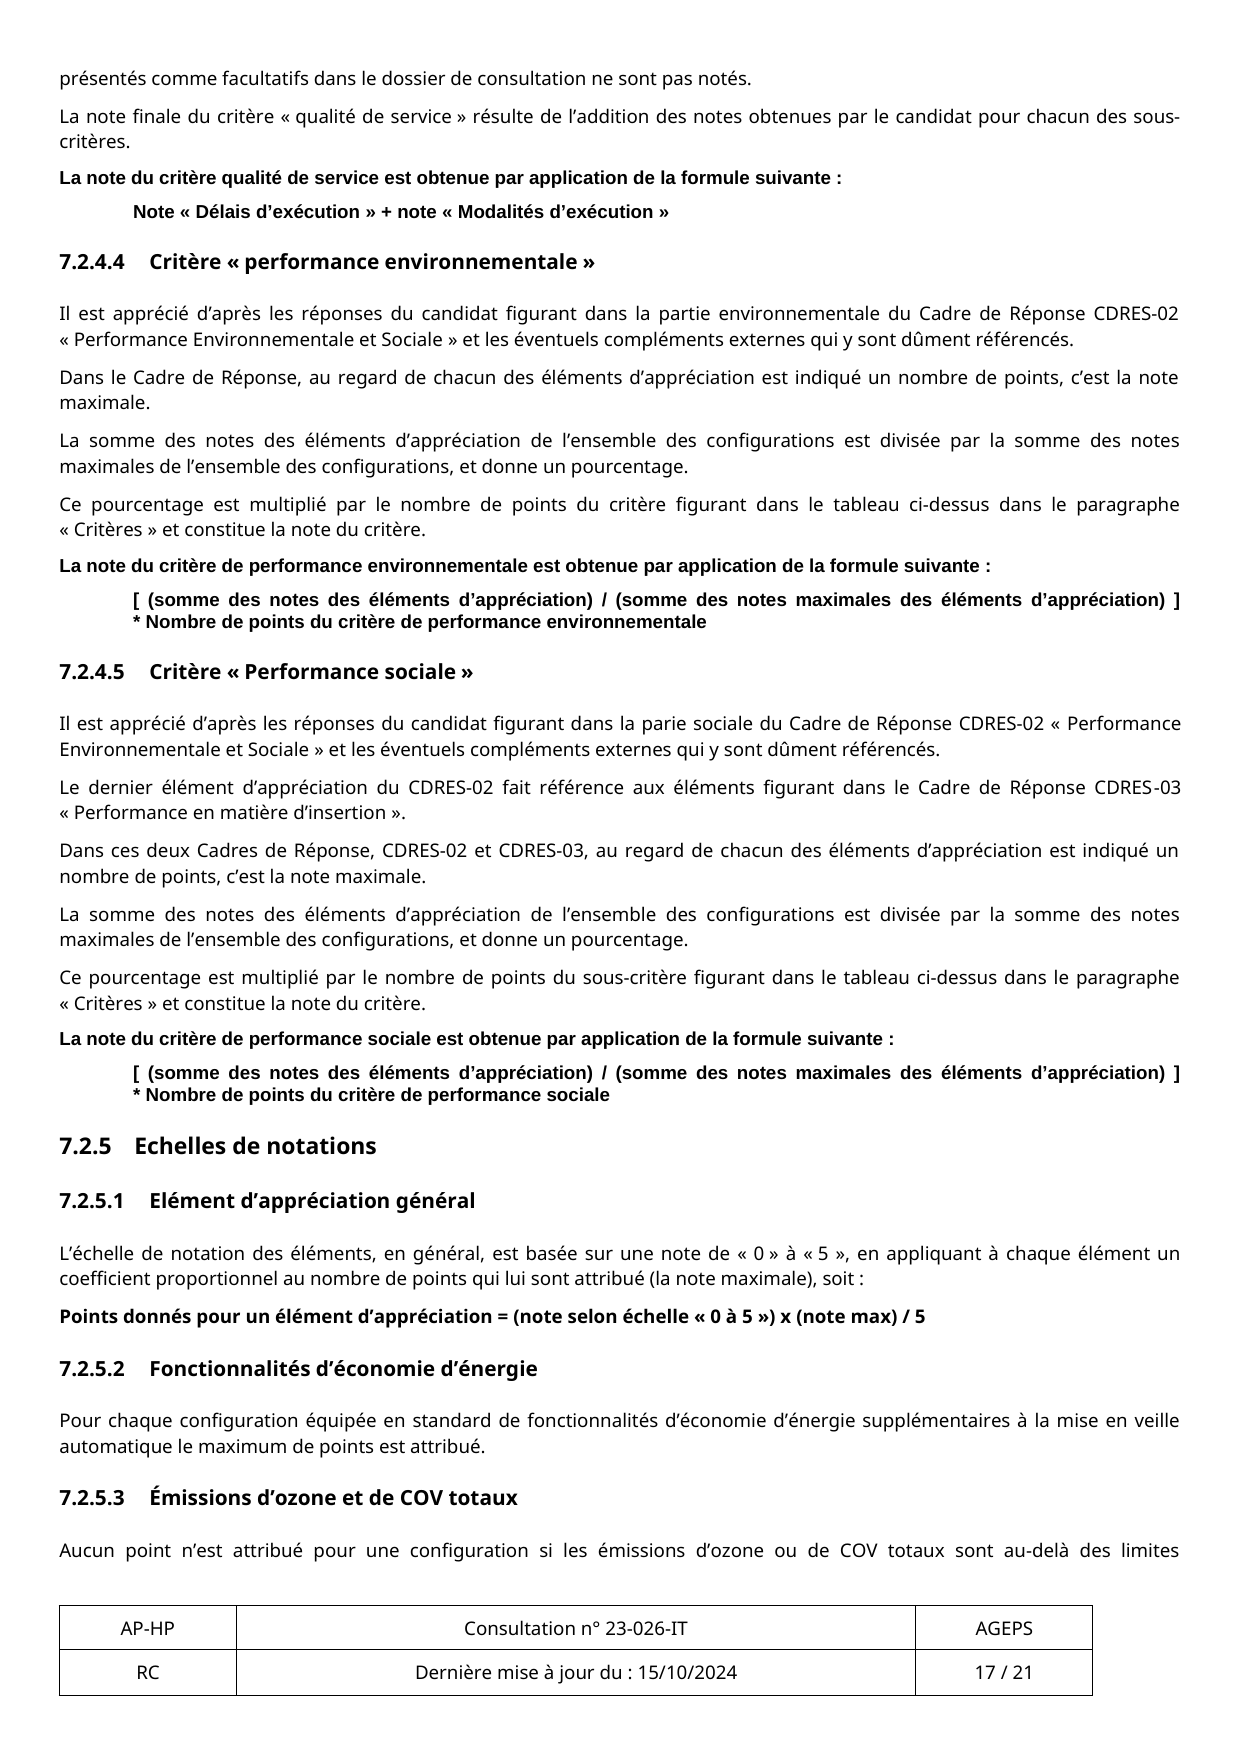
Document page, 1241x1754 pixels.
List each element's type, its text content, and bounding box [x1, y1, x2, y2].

text Dans ces deux Cadres de Réponse, CDRES-02 et CDRES-03, au regard de chacun des éléments d’appréciation est indiqué un nombre de points, c’est la note maximale. [59, 837, 1181, 888]
subtitle Critère « Performance sociale » [59, 657, 1181, 685]
subtitle Émissions d’ozone et de COV totaux [59, 1483, 1181, 1512]
text La note du critère qualité de service est obtenue par application de la formule suivante : [59, 167, 1181, 188]
subtitle Fonctionnalités d’économie d’énergie [59, 1354, 1181, 1382]
text La note du critère de performance sociale est obtenue par application de la formule suivante : [59, 1028, 1181, 1050]
text Le dernier élément d’appréciation du CDRES-02 fait référence aux éléments figurant dans le Cadre de Réponse CDRES-03 « Performance en matière d’insertion ». [59, 774, 1181, 825]
subtitle Echelles de notations [59, 1130, 1181, 1162]
text La note du critère de performance environnementale est obtenue par application de la formule suivante : [59, 555, 1181, 576]
text La note finale du critère « qualité de service » résulte de l’addition des notes obtenues par le candidat pour chacun des sous-critères. [59, 103, 1181, 154]
subtitle Elément d’appréciation général [59, 1187, 1181, 1215]
text L’échelle de notation des éléments, en général, est basée sur une note de « 0 » à « 5 », en appliquant à chaque élément un coefficient proportionnel au nombre de points qui lui sont attribué (la note maximale), soit : [59, 1240, 1181, 1291]
subtitle Critère « performance environnementale » [59, 247, 1181, 276]
text Note « Délais d’exécution » + note « Modalités d’exécution » [133, 201, 1181, 222]
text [59, 65, 1181, 91]
text Ce pourcentage est multiplié par le nombre de points du critère figurant dans le tableau ci-dessus dans le paragraphe « Critères » et constitue la note du critère. [59, 491, 1181, 542]
text La somme des notes des éléments d’appréciation de l’ensemble des configurations est divisée par la somme des notes maximales de l’ensemble des configurations, et donne un pourcentage. [59, 428, 1181, 479]
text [59, 1537, 1181, 1562]
text Il est apprécié d’après les réponses du candidat figurant dans la parie sociale du Cadre de Réponse CDRES-02 « Performance Environnementale et Sociale » et les éventuels compléments externes qui y sont dûment référencés. [59, 710, 1181, 761]
text La somme des notes des éléments d’appréciation de l’ensemble des configurations est divisée par la somme des notes maximales de l’ensemble des configurations, et donne un pourcentage. [59, 901, 1181, 952]
text [ (somme des notes des éléments d’appréciation) / (somme des notes maximales des éléments d’appréciation) ] * Nombre de points du critère de performance sociale [133, 1062, 1181, 1105]
text Points donnés pour un élément d’appréciation = (note selon échelle « 0 à 5 ») x (note max) / 5 [59, 1303, 1181, 1329]
text Il est apprécié d’après les réponses du candidat figurant dans la partie environnementale du Cadre de Réponse CDRES-02 « Performance Environnementale et Sociale » et les éventuels compléments externes qui y sont dûment référencés. [59, 301, 1181, 352]
text [ (somme des notes des éléments d’appréciation) / (somme des notes maximales des éléments d’appréciation) ] * Nombre de points du critère de performance environnementale [133, 589, 1181, 632]
text Ce pourcentage est multiplié par le nombre de points du sous-critère figurant dans le tableau ci-dessus dans le paragraphe « Critères » et constitue la note du critère. [59, 964, 1181, 1016]
text Dans le Cadre de Réponse, au regard de chacun des éléments d’appréciation est indiqué un nombre de points, c’est la note maximale. [59, 364, 1181, 415]
text Pour chaque configuration équipée en standard de fonctionnalités d’économie d’énergie supplémentaires à la mise en veille automatique le maximum de points est attribué. [59, 1407, 1181, 1458]
